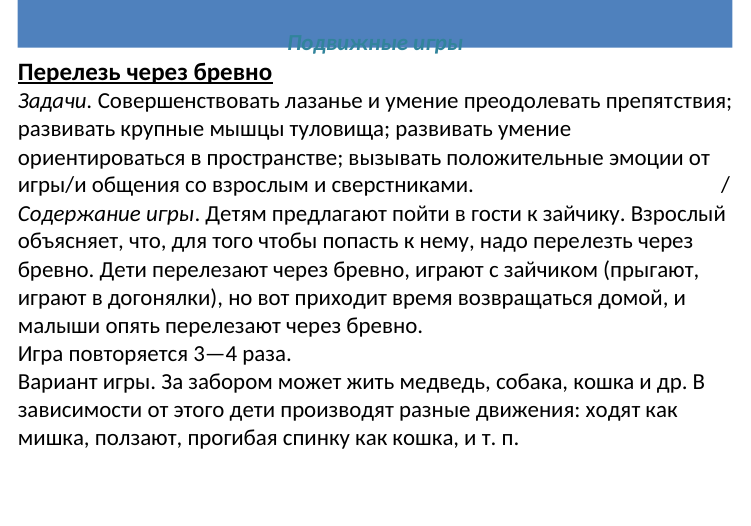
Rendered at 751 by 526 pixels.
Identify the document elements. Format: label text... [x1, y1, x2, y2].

text Задачи. Совершенствовать лазанье и умение преодолевать препятствия; развивать крупные мышцы туловища; развивать умение ориентироваться в пространстве; вызывать положительные эмоции от игры/и общения со взрослым и сверстниками. / [18, 87, 732, 199]
text Содержание игры. Детям предлагают пойти в гости к зайчику. Взрослый объясняет, что, для того чтобы попасть к нему, надо перелезть через бревно. Дети перелезают через бревно, играют с зайчиком (прыгают, играют в догонялки), но вот приходит время возвращаться домой, и малыши опять перелезают через бревно. [18, 199, 732, 339]
text Игра повторяется 3—4 раза. [18, 339, 732, 367]
text Перелезь через бревно [18, 56, 732, 87]
text Вариант игры. За забором может жить медведь, собака, кошка и др. В зависимости от этого дети производят разные движения: ходят как мишка, ползают, прогибая спинку как кошка, и т. п. [18, 367, 732, 451]
